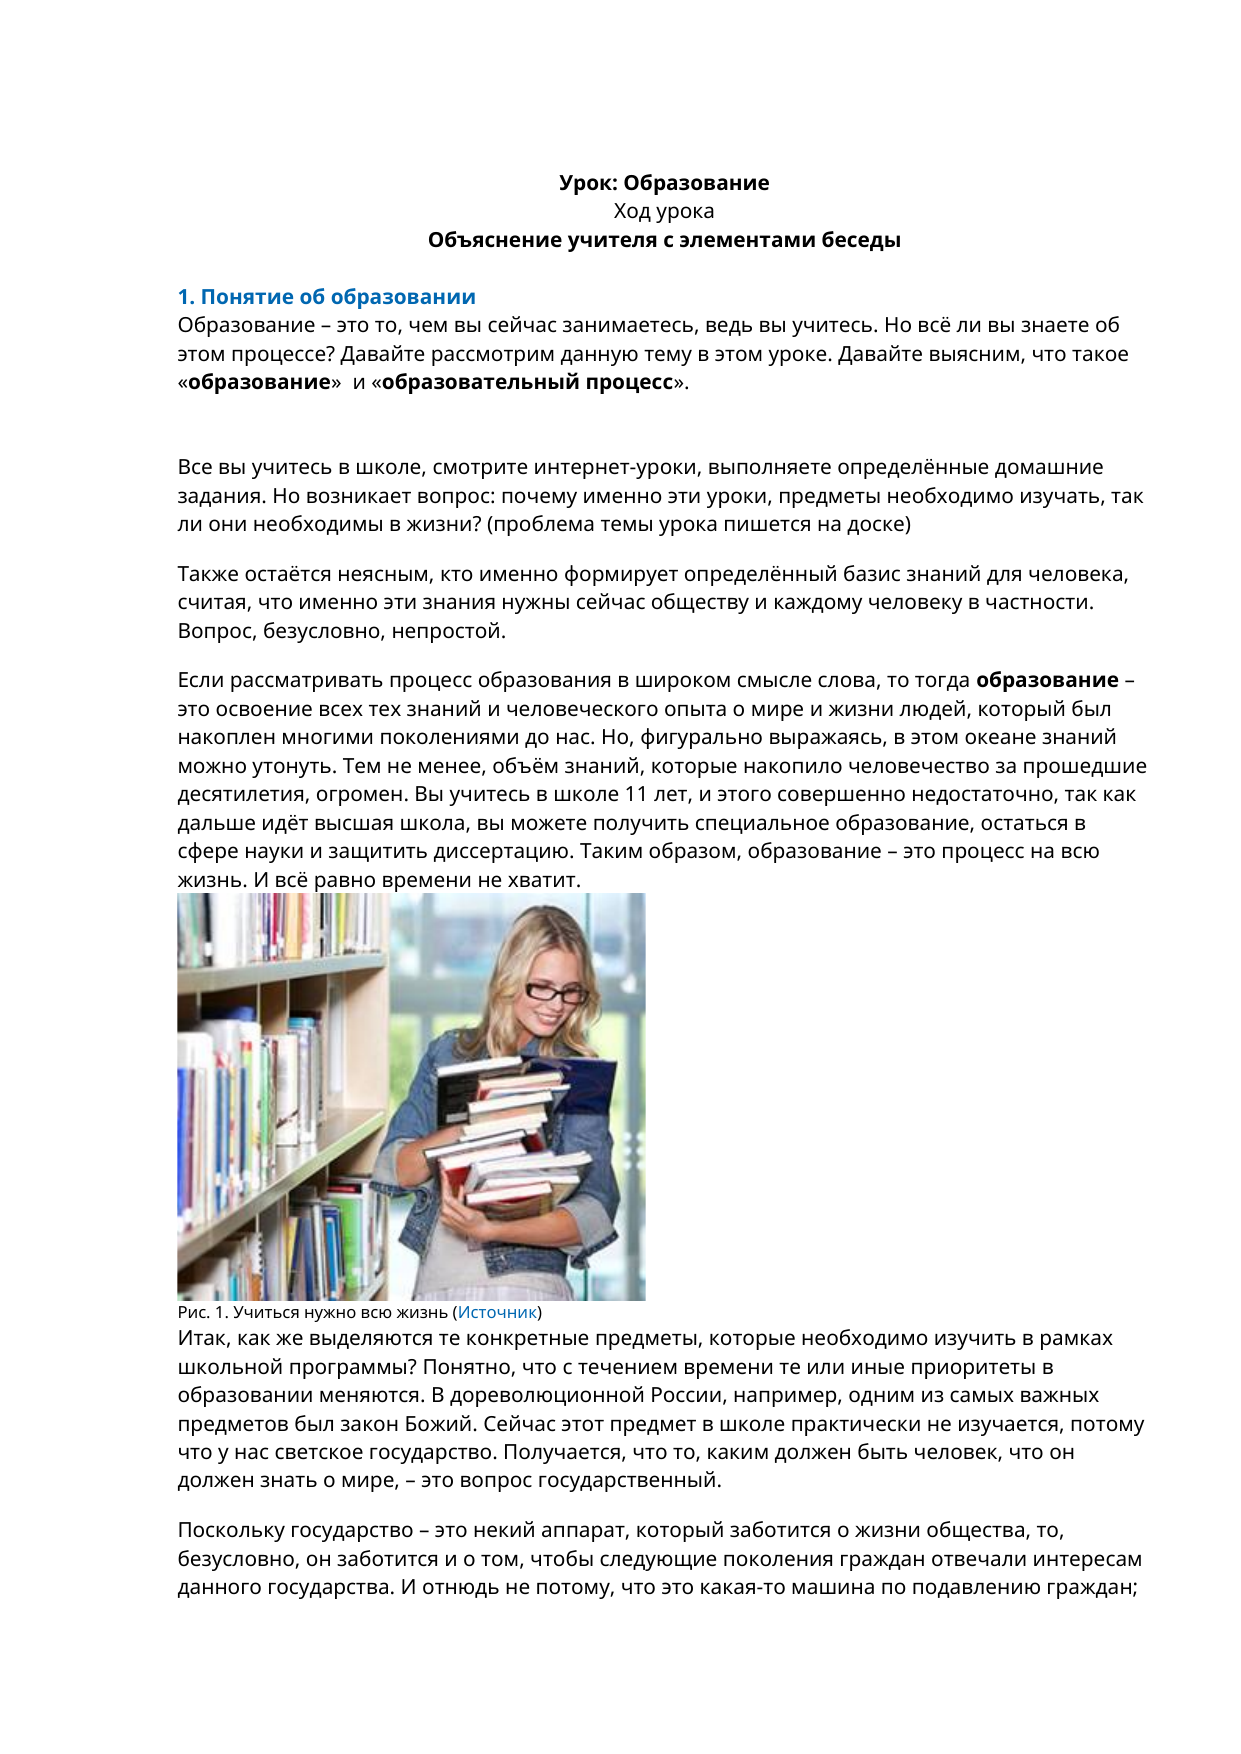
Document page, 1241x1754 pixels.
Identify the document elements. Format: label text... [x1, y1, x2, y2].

text Ход урока [177, 197, 1152, 225]
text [177, 1515, 1152, 1601]
text Образование – это то, чем вы сейчас занимаетесь, ведь вы учитесь. Но всё ли вы знаете об этом процессе? Давайте рассмотрим данную тему в этом уроке. Давайте выясним, что такое «образование» и «образовательный процесс». [177, 310, 1152, 396]
picture [177, 893, 646, 1301]
text Рис. 1. Учиться нужно всю жизнь (Источник) [177, 1301, 1152, 1323]
text Также остаётся неясным, кто именно формирует определённый базис знаний для человека, считая, что именно эти знания нужны сейчас обществу и каждому человеку в частности. Вопрос, безусловно, непростой. [177, 559, 1152, 644]
text Все вы учитесь в школе, смотрите интернет-уроки, выполняете определённые домашние задания. Но возникает вопрос: почему именно эти уроки, предметы необходимо изучать, так ли они необходимы в жизни? (проблема темы урока пишется на доске) [177, 452, 1152, 538]
text Итак, как же выделяются те конкретные предметы, которые необходимо изучить в рамках школьной программы? Понятно, что с течением времени те или иные приоритеты в образовании меняются. В дореволюционной России, например, одним из самых важных предметов был закон Божий. Сейчас этот предмет в школе практически не изучается, потому что у нас светское государство. Получается, что то, каким должен быть человек, что он должен знать о мире, – это вопрос государственный. [177, 1323, 1152, 1494]
text Урок: Образование [177, 168, 1152, 197]
text 1. Понятие об образовании [177, 282, 1152, 310]
text Если рассматривать процесс образования в широком смысле слова, то тогда образование – это освоение всех тех знаний и человеческого опыта о мире и жизни людей, который был накоплен многими поколениями до нас. Но, фигурально выражаясь, в этом океане знаний можно утонуть. Тем не менее, объём знаний, которые накопило человечество за прошедшие десятилетия, огромен. Вы учитесь в школе 11 лет, и этого совершенно недостаточно, так как дальше идёт высшая школа, вы можете получить специальное образование, остаться в сфере науки и защитить диссертацию. Таким образом, образование – это процесс на всю жизнь. И всё равно времени не хватит. [177, 666, 1152, 893]
text Объяснение учителя с элементами беседы [177, 225, 1152, 253]
